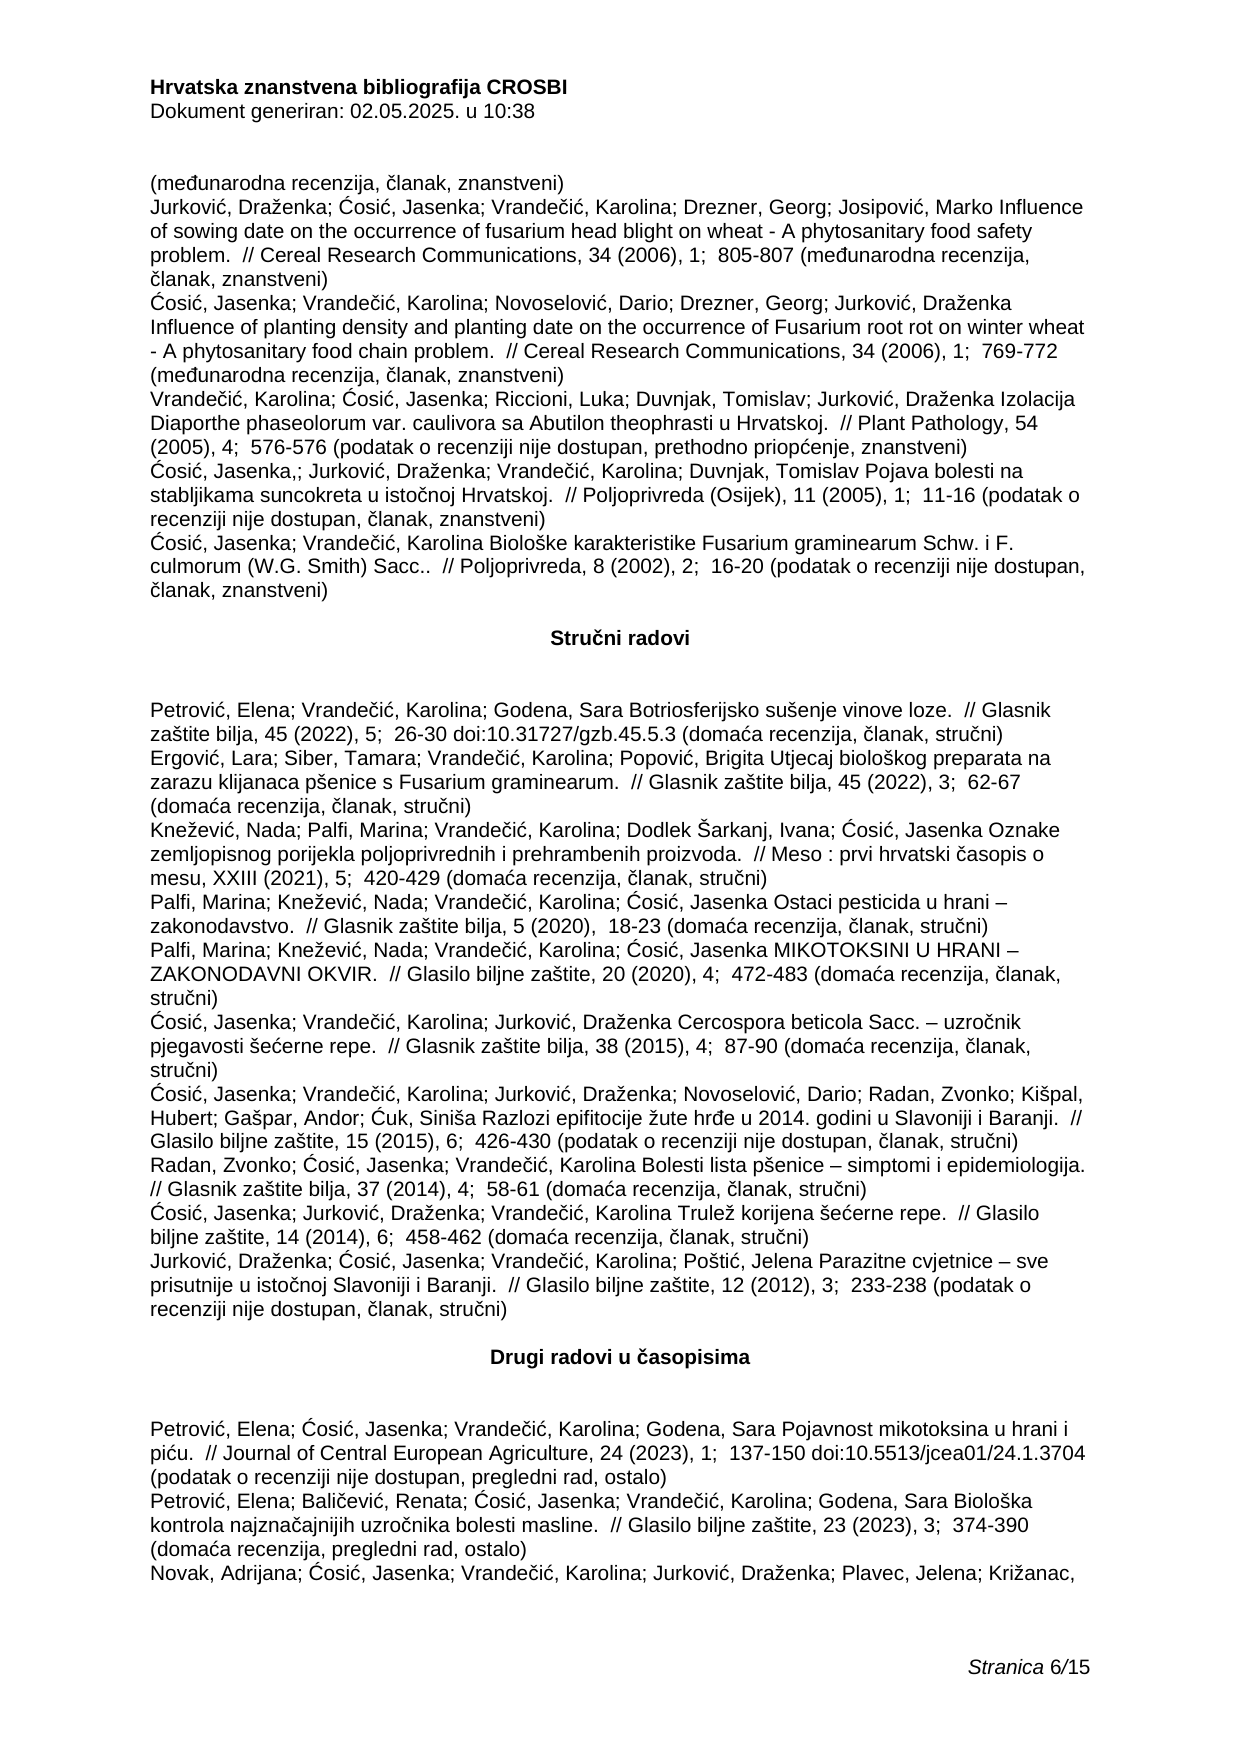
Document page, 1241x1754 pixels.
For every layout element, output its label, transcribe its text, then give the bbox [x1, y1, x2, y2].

text Petrović, Elena; Ćosić, Jasenka; Vrandečić, Karolina; Godena, Sara [150, 1417, 1090, 1489]
subtitle Stručni radovi [150, 626, 1090, 650]
text Ćosić, Jasenka; Vrandečić, Karolina; Jurković, Draženka; Novoselović, Dario; Radan, Zvonko; Kišpal, Hubert; Gašpar, Andor; Ćuk, Siniša [150, 1081, 1090, 1153]
text Ćosić, Jasenka; Vrandečić, Karolina; Jurković, Draženka [150, 1009, 1090, 1081]
text Jurković, Draženka; Ćosić, Jasenka; Vrandečić, Karolina; Poštić, Jelena [150, 1249, 1090, 1321]
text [150, 171, 1090, 195]
text Ćosić, Jasenka; Vrandečić, Karolina [150, 530, 1090, 602]
text Knežević, Nada; Palfi, Marina; Vrandečić, Karolina; Dodlek Šarkanj, Ivana; Ćosić, Jasenka [150, 818, 1090, 890]
text Jurković, Draženka; Ćosić, Jasenka; Vrandečić, Karolina; Drezner, Georg; Josipović, Marko [150, 195, 1090, 291]
text Vrandečić, Karolina; Ćosić, Jasenka; Riccioni, Luka; Duvnjak, Tomislav; Jurković, Draženka [150, 387, 1090, 458]
text Ćosić, Jasenka,; Jurković, Draženka; Vrandečić, Karolina; Duvnjak, Tomislav [150, 458, 1090, 530]
text Radan, Zvonko; Ćosić, Jasenka; Vrandečić, Karolina [150, 1153, 1090, 1201]
subtitle Drugi radovi u časopisima [150, 1345, 1090, 1369]
text Ergović, Lara; Siber, Tamara; Vrandečić, Karolina; Popović, Brigita [150, 746, 1090, 818]
text Palfi, Marina; Knežević, Nada; Vrandečić, Karolina; Ćosić, Jasenka [150, 890, 1090, 938]
text Petrović, Elena; Vrandečić, Karolina; Godena, Sara [150, 698, 1090, 746]
text Ćosić, Jasenka; Jurković, Draženka; Vrandečić, Karolina [150, 1201, 1090, 1249]
text Petrović, Elena; Baličević, Renata; Ćosić, Jasenka; Vrandečić, Karolina; Godena, Sara [150, 1489, 1090, 1561]
text Palfi, Marina; Knežević, Nada; Vrandečić, Karolina; Ćosić, Jasenka [150, 938, 1090, 1009]
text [150, 1561, 1090, 1584]
text Ćosić, Jasenka; Vrandečić, Karolina; Novoselović, Dario; Drezner, Georg; Jurković, Draženka [150, 291, 1090, 387]
